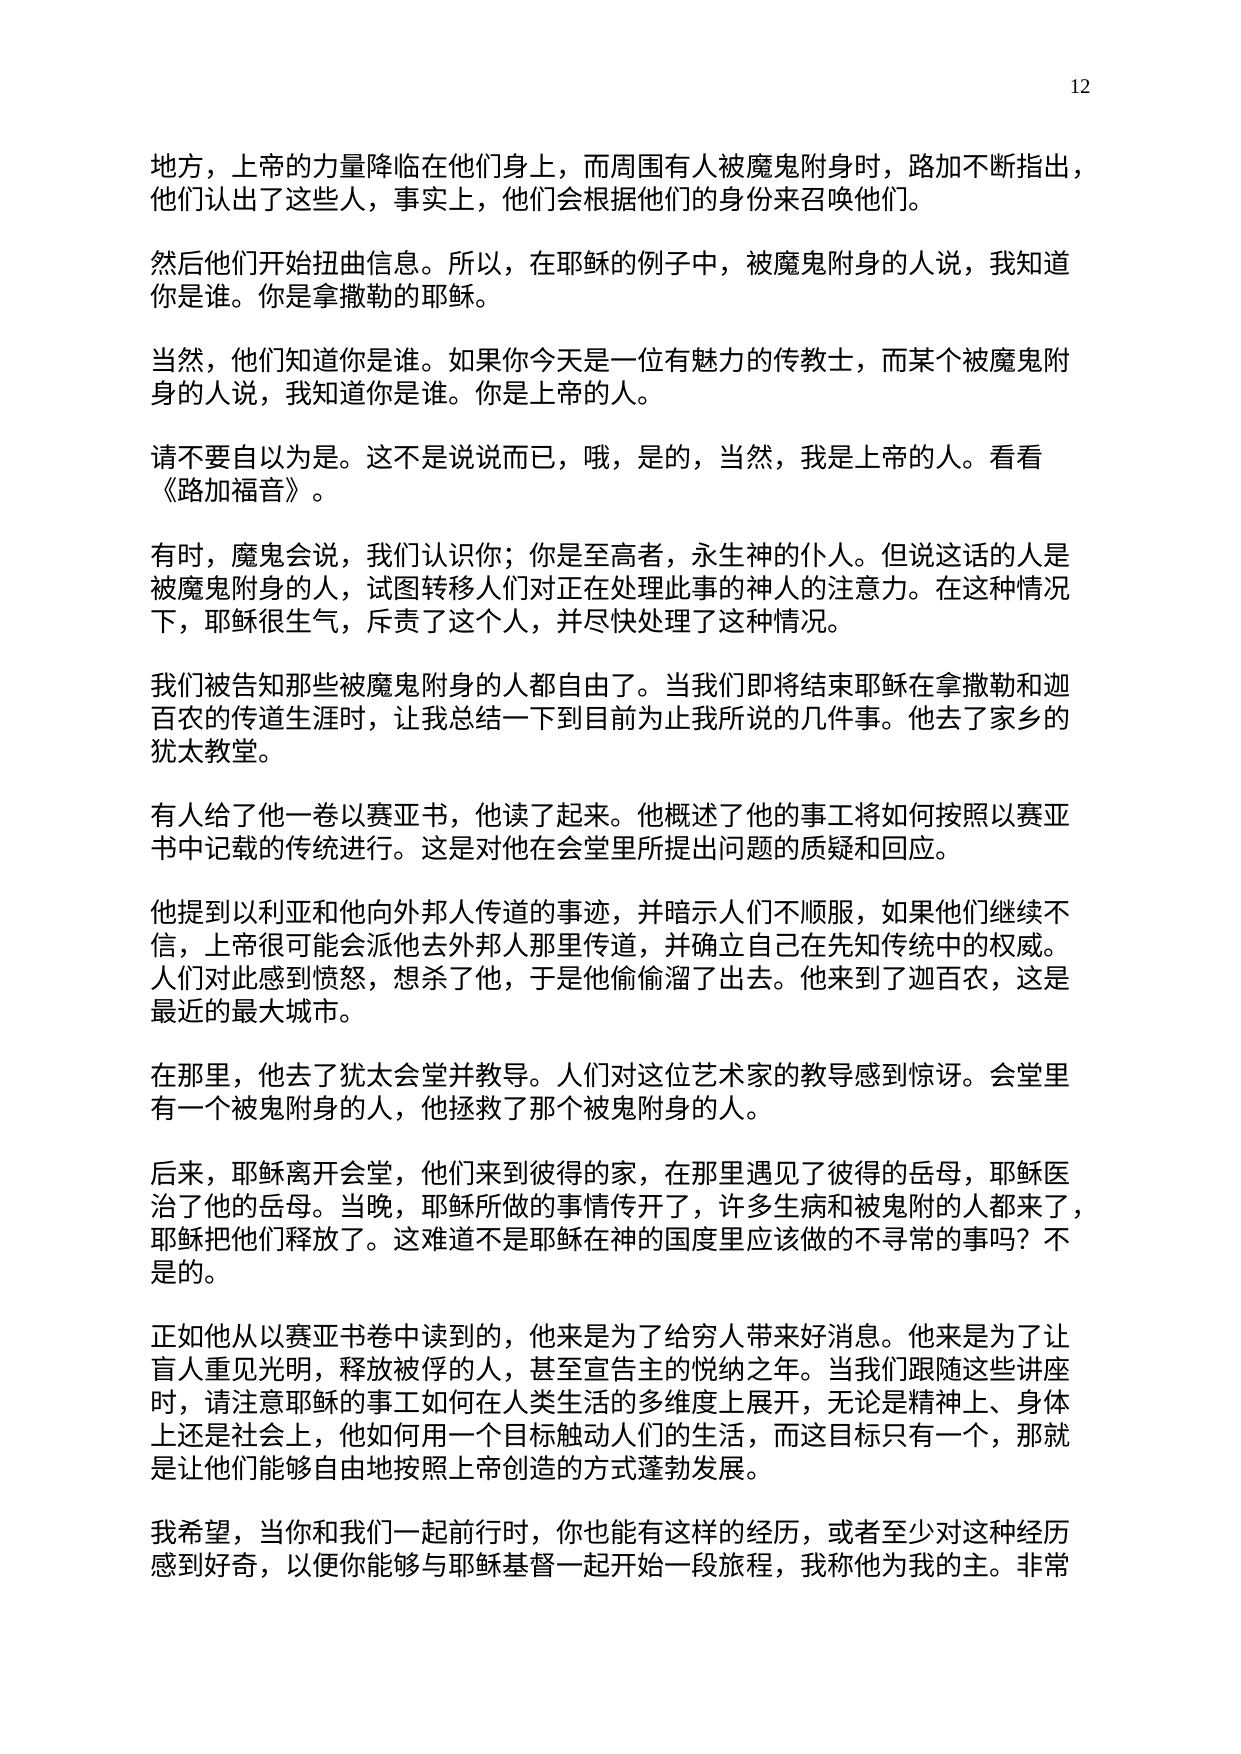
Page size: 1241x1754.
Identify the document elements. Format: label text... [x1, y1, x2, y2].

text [150, 1516, 1090, 1582]
text 有时，魔鬼会说，我们认识你；你是至高者，永生神的仆人。但说这话的人是被魔鬼附身的人，试图转移人们对正在处理此事的神人的注意力。在这种情况下，耶稣很生气，斥责了这个人，并尽快处理了这种情况。 [150, 539, 1090, 638]
text 有人给了他一卷以赛亚书，他读了起来。他概述了他的事工将如何按照以赛亚书中记载的传统进行。这是对他在会堂里所提出问题的质疑和回应。 [150, 799, 1090, 865]
text 后来，耶稣离开会堂，他们来到彼得的家，在那里遇见了彼得的岳母，耶稣医治了他的岳母。当晚，耶稣所做的事情传开了，许多生病和被鬼附的人都来了，耶稣把他们释放了。这难道不是耶稣在神的国度里应该做的不寻常的事吗？不是的。 [150, 1157, 1090, 1289]
text 正如他从以赛亚书卷中读到的，他来是为了给穷人带来好消息。他来是为了让盲人重见光明，释放被俘的人，甚至宣告主的悦纳之年。当我们跟随这些讲座时，请注意耶稣的事工如何在人类生活的多维度上展开，无论是精神上、身体上还是社会上，他如何用一个目标触动人们的生活，而这目标只有一个，那就是让他们能够自由地按照上帝创造的方式蓬勃发展。 [150, 1320, 1090, 1485]
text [150, 150, 1090, 216]
text 然后他们开始扭曲信息。所以，在耶稣的例子中，被魔鬼附身的人说，我知道你是谁。你是拿撒勒的耶稣。 [150, 247, 1090, 313]
text 在那里，他去了犹太会堂并教导。人们对这位艺术家的教导感到惊讶。会堂里有一个被鬼附身的人，他拯救了那个被鬼附身的人。 [150, 1059, 1090, 1126]
text 他提到以利亚和他向外邦人传道的事迹，并暗示人们不顺服，如果他们继续不信，上帝很可能会派他去外邦人那里传道，并确立自己在先知传统中的权威。人们对此感到愤怒，想杀了他，于是他偷偷溜了出去。他来到了迦百农，这是最近的最大城市。 [150, 896, 1090, 1028]
text 我们被告知那些被魔鬼附身的人都自由了。当我们即将结束耶稣在拿撒勒和迦百农的传道生涯时，让我总结一下到目前为止我所说的几件事。他去了家乡的犹太教堂。 [150, 669, 1090, 768]
text 请不要自以为是。这不是说说而已，哦，是的，当然，我是上帝的人。看看《路加福音》。 [150, 442, 1090, 508]
text 当然，他们知道你是谁。如果你今天是一位有魅力的传教士，而某个被魔鬼附身的人说，我知道你是谁。你是上帝的人。 [150, 344, 1090, 410]
